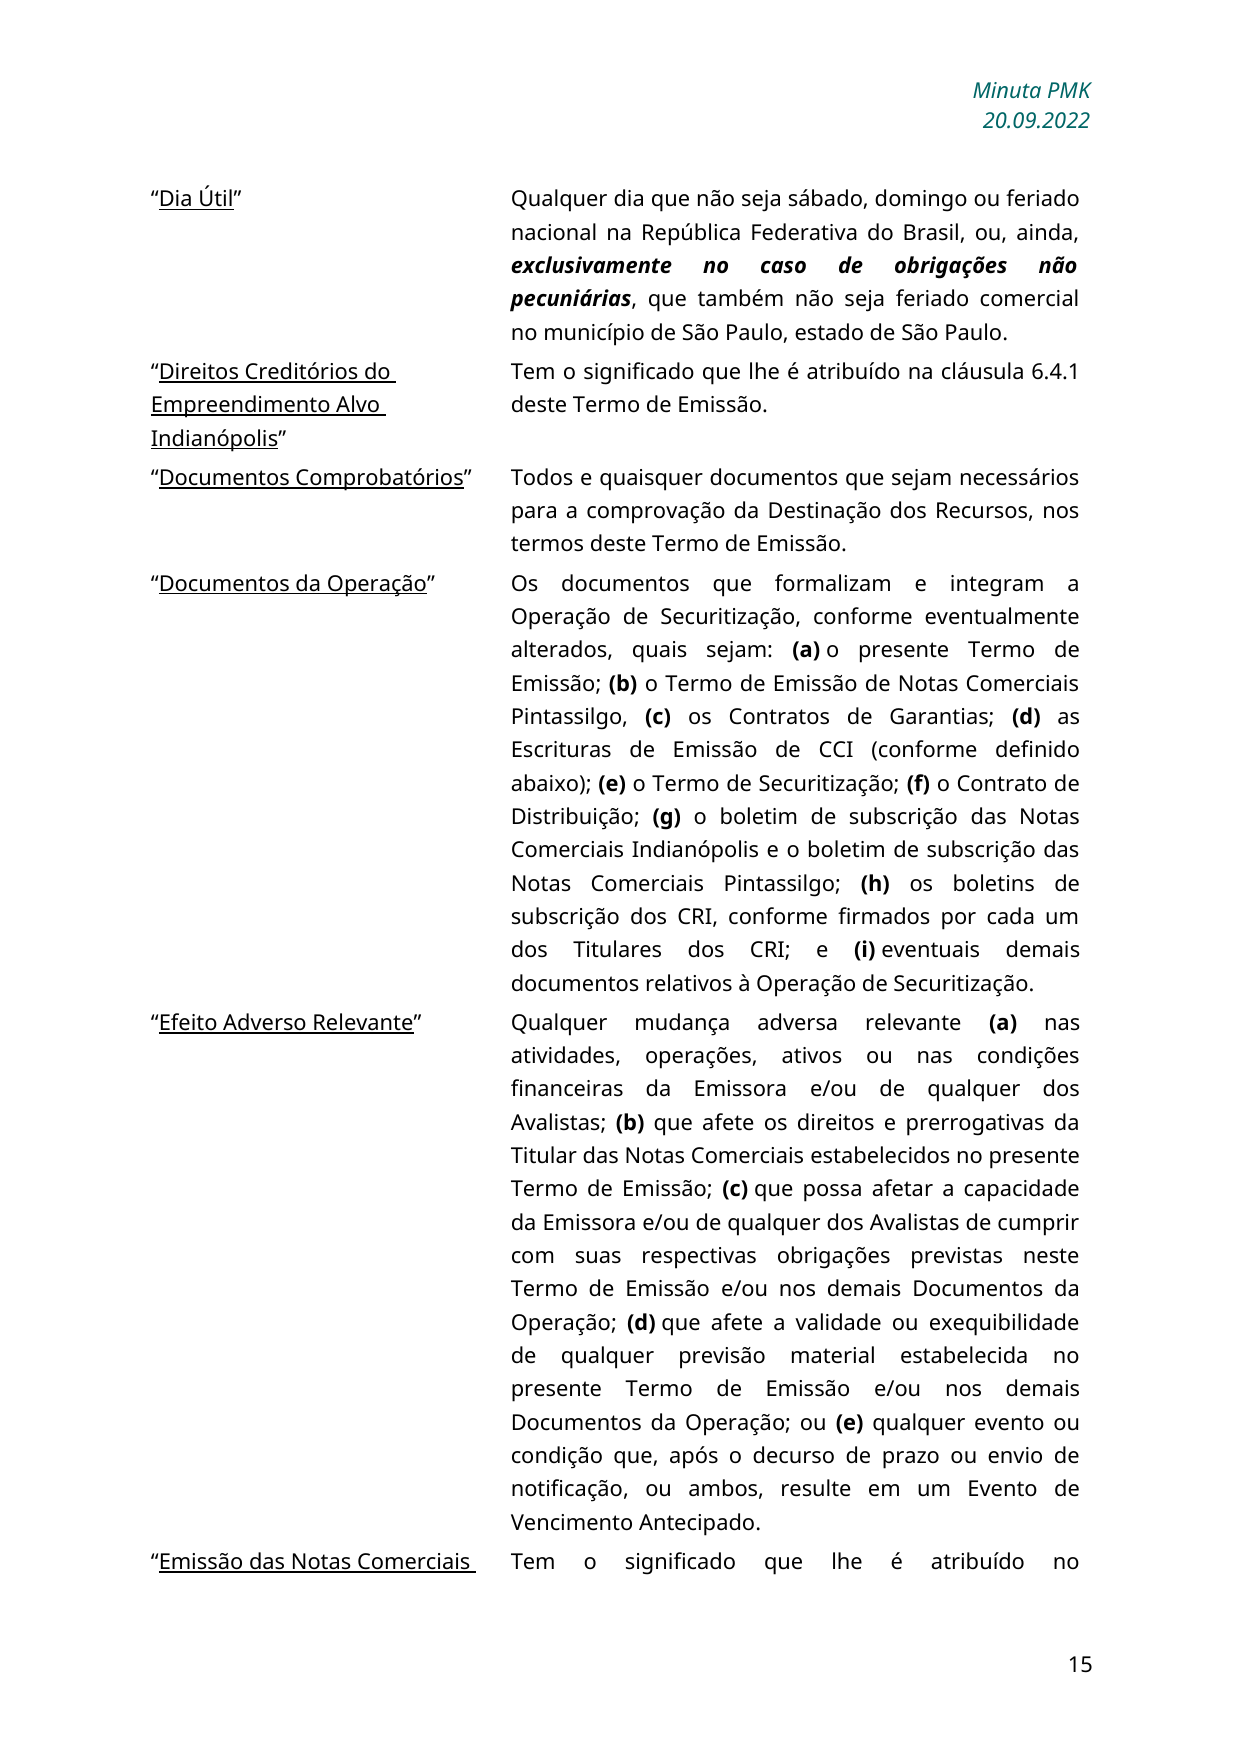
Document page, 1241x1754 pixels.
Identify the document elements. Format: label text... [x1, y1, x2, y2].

table_cell “Documentos Comprobatórios” [148, 456, 508, 561]
table_cell “Dia Útil” [148, 177, 508, 350]
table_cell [148, 1540, 508, 1579]
table_cell “Direitos Creditórios do Empreendimento Alvo Indianópolis” [148, 350, 508, 456]
table_cell Tem o significado que lhe é atribuído na cláusula 6.4.1 deste Termo de Emissão. [508, 350, 1083, 456]
table_cell Qualquer dia que não seja sábado, domingo ou feriado nacional na República Federativa do Brasil, ou, ainda, exclusivamente no caso de obrigações não pecuniárias, que também não seja feriado comercial no município de São Paulo, estado de São Paulo. [508, 177, 1083, 350]
table_cell “Efeito Adverso Relevante” [148, 1001, 508, 1540]
table_cell “Documentos da Operação” [148, 561, 508, 1001]
table_cell Qualquer mudança adversa relevante (a) nas atividades, operações, ativos ou nas condições financeiras da Emissora e/ou de qualquer dos Avalistas; (b) que afete os direitos e prerrogativas da Titular das Notas Comerciais estabelecidos no presente Termo de Emissão; (c) que possa afetar a capacidade da Emissora e/ou de qualquer dos Avalistas de cumprir com suas respectivas obrigações previstas neste Termo de Emissão e/ou nos demais Documentos da Operação; (d) que afete a validade ou exequibilidade de qualquer previsão material estabelecida no presente Termo de Emissão e/ou nos demais Documentos da Operação; ou (e) qualquer evento ou condição que, após o decurso de prazo ou envio de notificação, ou ambos, resulte em um Evento de Vencimento Antecipado. [508, 1001, 1083, 1540]
table_cell Os documentos que formalizam e integram a Operação de Securitização, conforme eventualmente alterados, quais sejam: (a) o presente Termo de Emissão; (b) o Termo de Emissão de Notas Comerciais Pintassilgo, (c) os Contratos de Garantias; (d) as Escrituras de Emissão de CCI (conforme definido abaixo); (e) o Termo de Securitização; (f) o Contrato de Distribuição; (g) o boletim de subscrição das Notas Comerciais Indianópolis e o boletim de subscrição das Notas Comerciais Pintassilgo; (h) os boletins de subscrição dos CRI, conforme firmados por cada um dos Titulares dos CRI; e (i) eventuais demais documentos relativos à Operação de Securitização. [508, 561, 1083, 1001]
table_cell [508, 1540, 1083, 1579]
table_cell Todos e quaisquer documentos que sejam necessários para a comprovação da Destinação dos Recursos, nos termos deste Termo de Emissão. [508, 456, 1083, 561]
